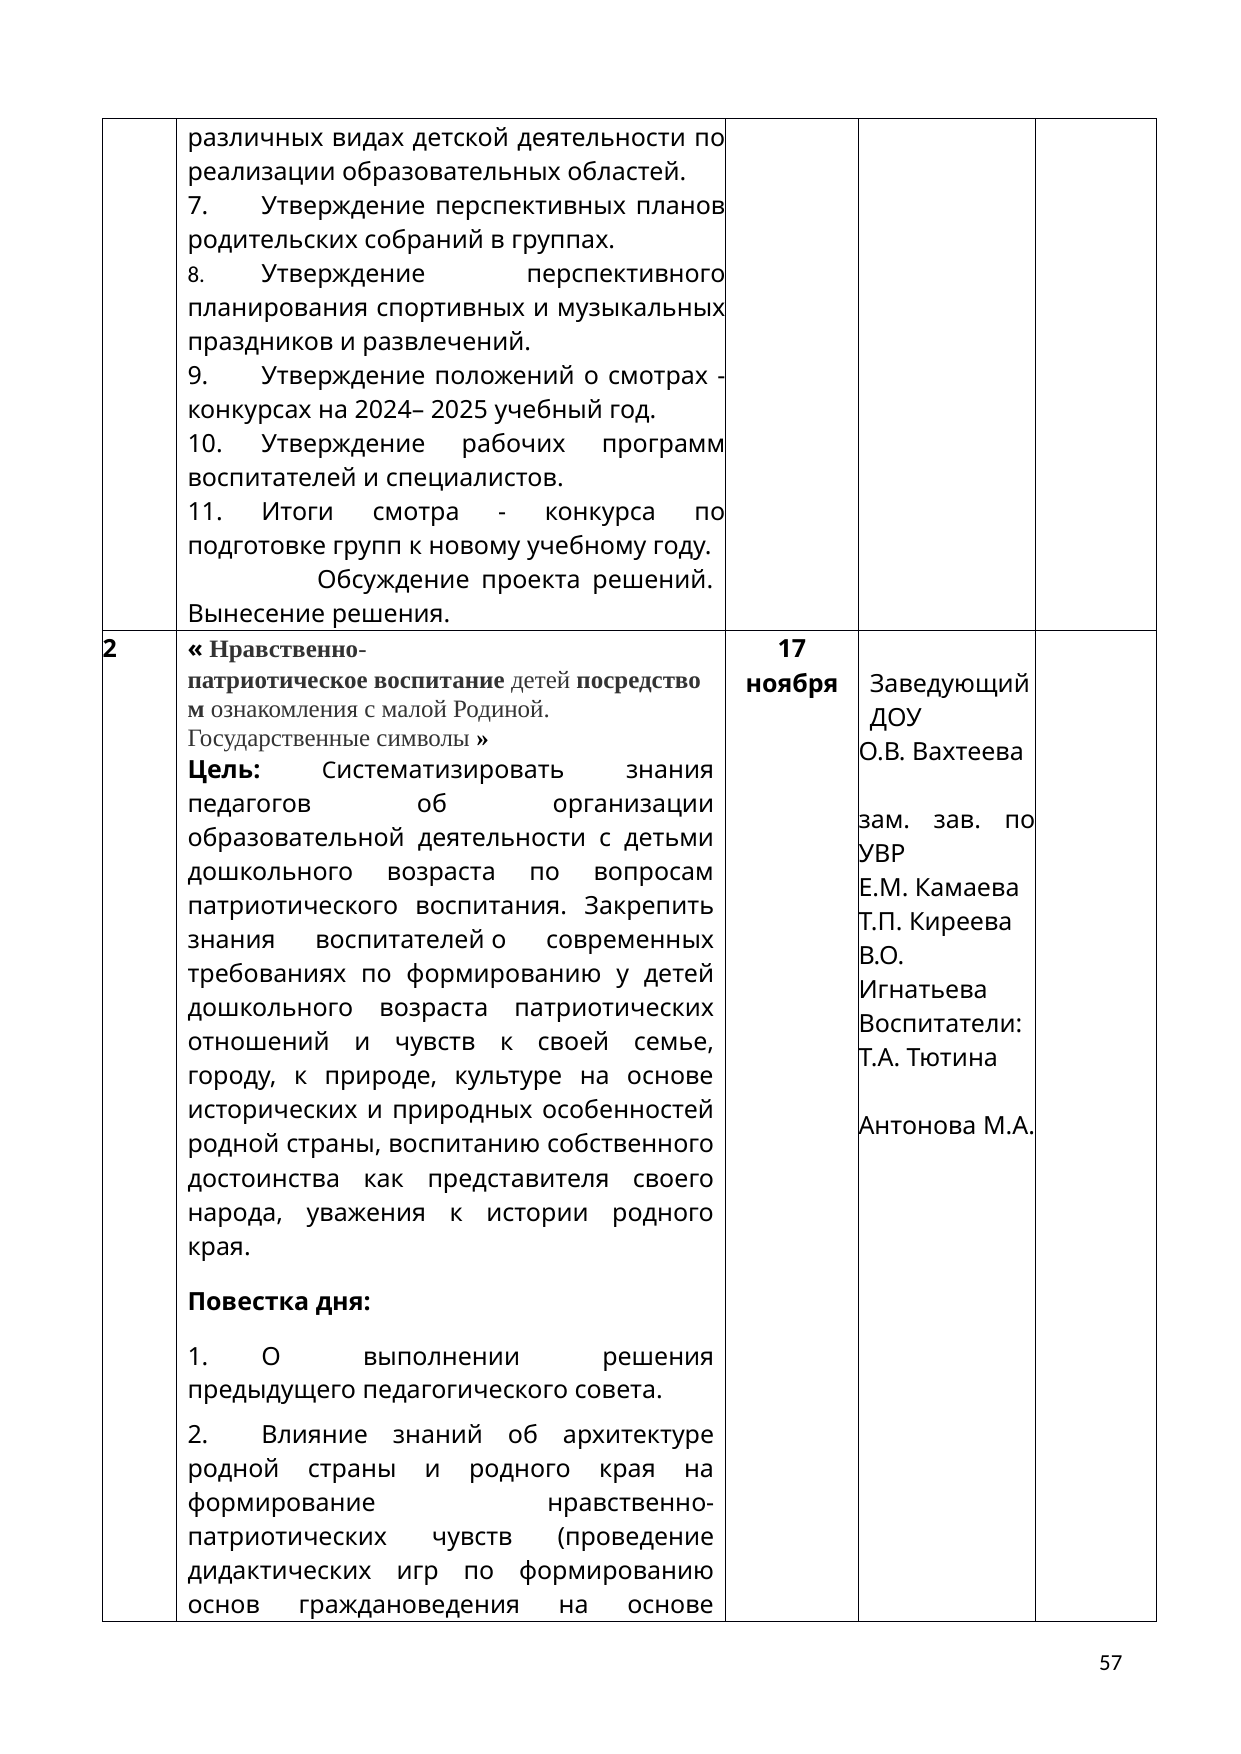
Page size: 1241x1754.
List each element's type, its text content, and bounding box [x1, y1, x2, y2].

table_cell [1036, 119, 1156, 630]
table_cell [1036, 631, 1156, 1621]
table_cell [103, 119, 176, 630]
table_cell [177, 119, 725, 630]
table_cell 2 [103, 631, 176, 1621]
table_cell 17 ноября [726, 631, 858, 1621]
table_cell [859, 631, 1035, 1621]
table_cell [177, 631, 725, 1621]
